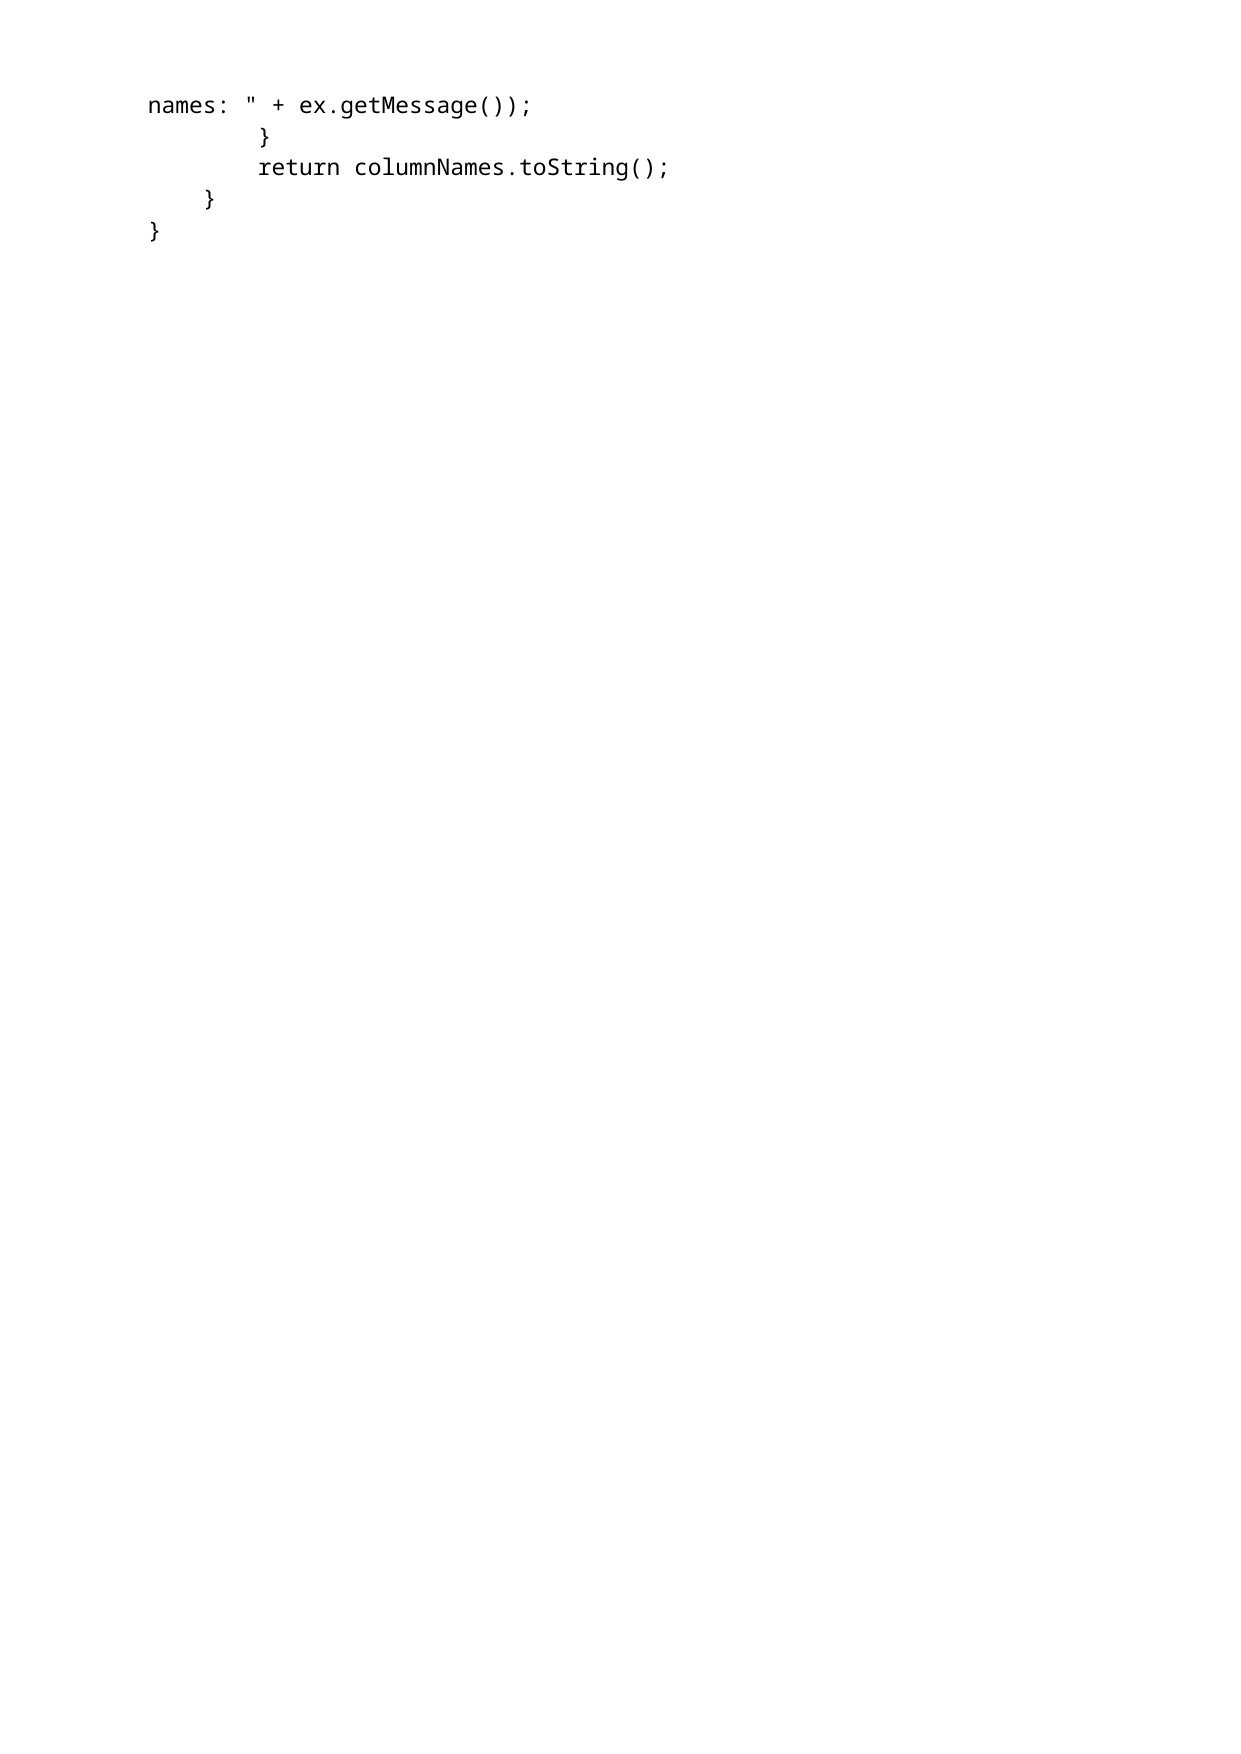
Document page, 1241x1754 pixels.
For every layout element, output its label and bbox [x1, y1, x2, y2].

text [148, 88, 1152, 245]
